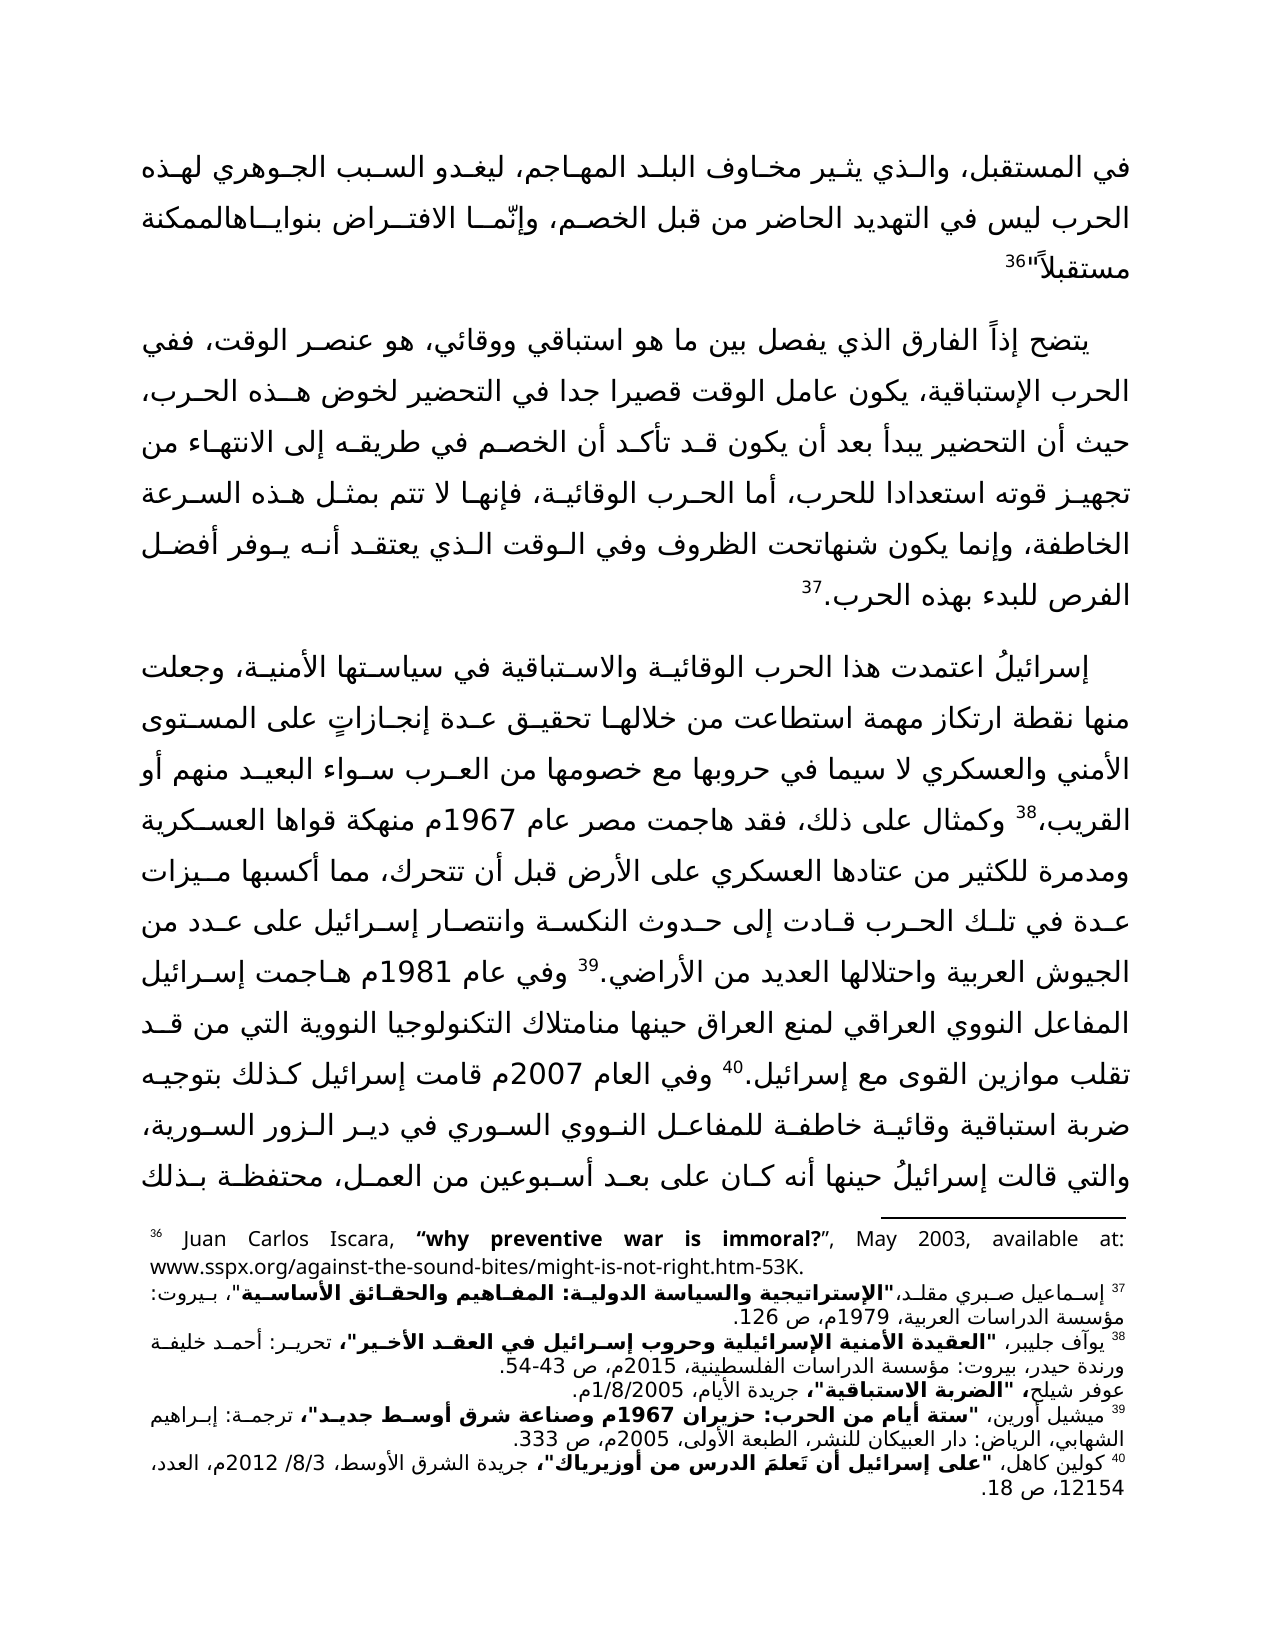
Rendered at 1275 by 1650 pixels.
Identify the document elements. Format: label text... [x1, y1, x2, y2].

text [141, 150, 1131, 286]
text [141, 650, 1131, 1193]
text يتضح إذاً الفارق الذي يفصل بين ما هو استباقي ووقائي، هو عنصـر الوقت، ففي الحرب الإستباقية، يكون عامل الوقت قصيرا جدا في التحضير لخوض هـذه الحرب، حيث أن التحضير يبدأ بعد أن يكون قد تأكد أن الخصم في طريقه إلى الانتهاء من تجهيـز قوته استعدادا للحرب، أما الحرب الوقائية، فإنها لا تتم بمثل هذه السرعة الخاطفة، وإنما يكون شنهاتحت الظروف وفي الوقت الذي يعتقد أنه يوفر أفضل الفرص للبدء بهذه الحرب. [141, 324, 1131, 612]
